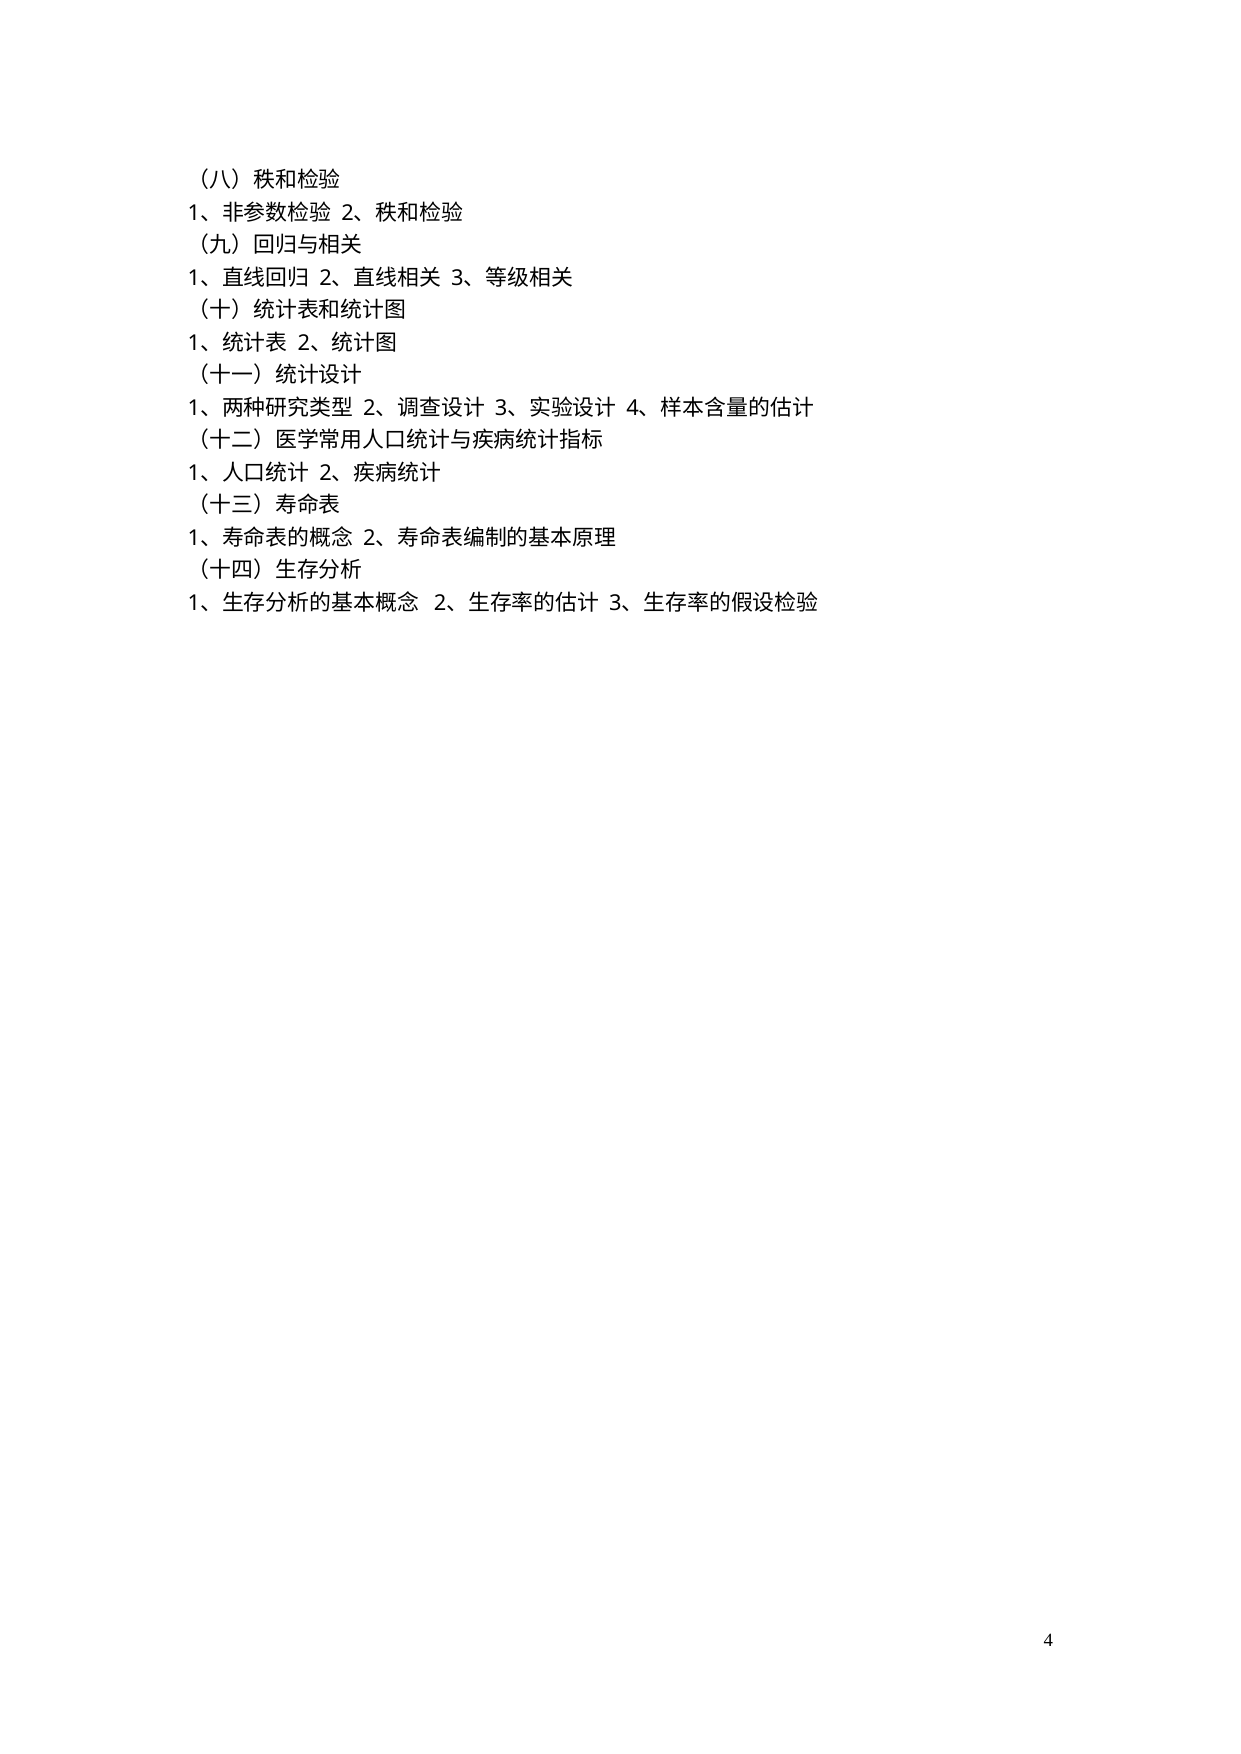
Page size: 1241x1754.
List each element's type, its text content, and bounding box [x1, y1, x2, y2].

text 1、人口统计 2、疾病统计 [187, 454, 1053, 487]
text 1、直线回归 2、直线相关 3、等级相关 [187, 259, 1053, 292]
text 1、两种研究类型 2、调查设计 3、实验设计 4、样本含量的估计 [187, 389, 1053, 422]
text （八）秩和检验 [187, 162, 1053, 194]
text （十四）生存分析 [187, 552, 1053, 584]
text 1、生存分析的基本概念 2、生存率的估计 3、生存率的假设检验 [187, 584, 1053, 617]
text 1、非参数检验 2、秩和检验 [187, 194, 1053, 227]
text （十一）统计设计 [187, 357, 1053, 389]
text （十二）医学常用人口统计与疾病统计指标 [187, 422, 1053, 454]
text 1、统计表 2、统计图 [187, 324, 1053, 357]
text （十三）寿命表 [187, 487, 1053, 519]
text （九）回归与相关 [187, 227, 1053, 259]
text （十）统计表和统计图 [187, 292, 1053, 324]
text 1、寿命表的概念 2、寿命表编制的基本原理 [187, 519, 1053, 552]
